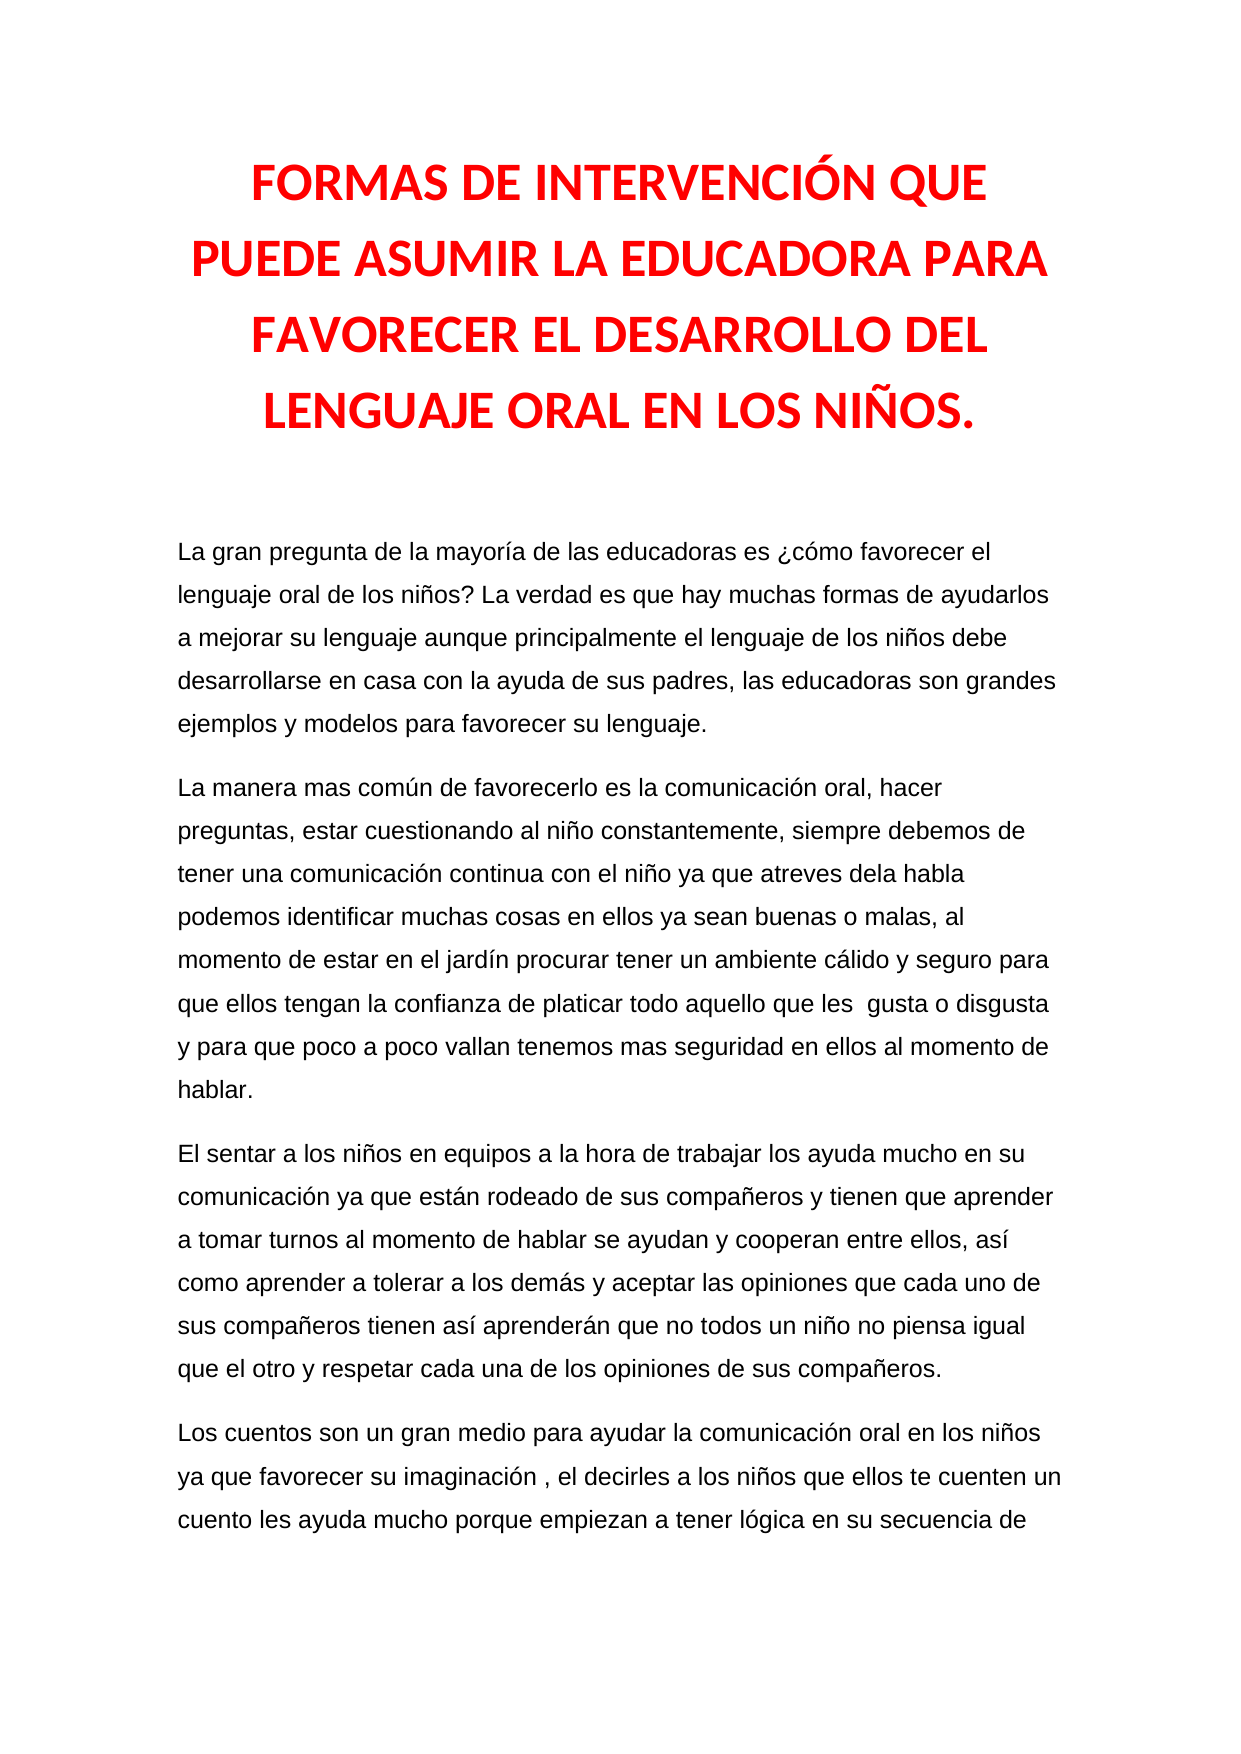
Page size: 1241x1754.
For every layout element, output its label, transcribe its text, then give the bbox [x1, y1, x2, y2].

text FORMAS DE INTERVENCIÓN QUE PUEDE ASUMIR LA EDUCADORA PARA FAVORECER EL DESARROLLO DEL LENGUAJE ORAL EN LOS NIÑOS. [177, 148, 1063, 442]
text La manera mas común de favorecerlo es la comunicación oral, hacer preguntas, estar cuestionando al niño constantemente, siempre debemos de tener una comunicación continua con el niño ya que atreves dela habla podemos identificar muchas cosas en ellos ya sean buenas o malas, al momento de estar en el jardín procurar tener un ambiente cálido y seguro para que ellos tengan la confianza de platicar todo aquello que les gusta o disgusta y para que poco a poco vallan tenemos mas seguridad en ellos al momento de hablar. [177, 773, 1063, 1104]
text La gran pregunta de la mayoría de las educadoras es ¿cómo favorecer el lenguaje oral de los niños? La verdad es que hay muchas formas de ayudarlos a mejorar su lenguaje aunque principalmente el lenguaje de los niños debe desarrollarse en casa con la ayuda de sus padres, las educadoras son grandes ejemplos y modelos para favorecer su lenguaje. [177, 537, 1063, 738]
text El sentar a los niños en equipos a la hora de trabajar los ayuda mucho en su comunicación ya que están rodeado de sus compañeros y tienen que aprender a tomar turnos al momento de hablar se ayudan y cooperan entre ellos, así como aprender a tolerar a los demás y aceptar las opiniones que cada uno de sus compañeros tienen así aprenderán que no todos un niño no piensa igual que el otro y respetar cada una de los opiniones de sus compañeros. [177, 1139, 1063, 1383]
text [177, 1418, 1063, 1533]
